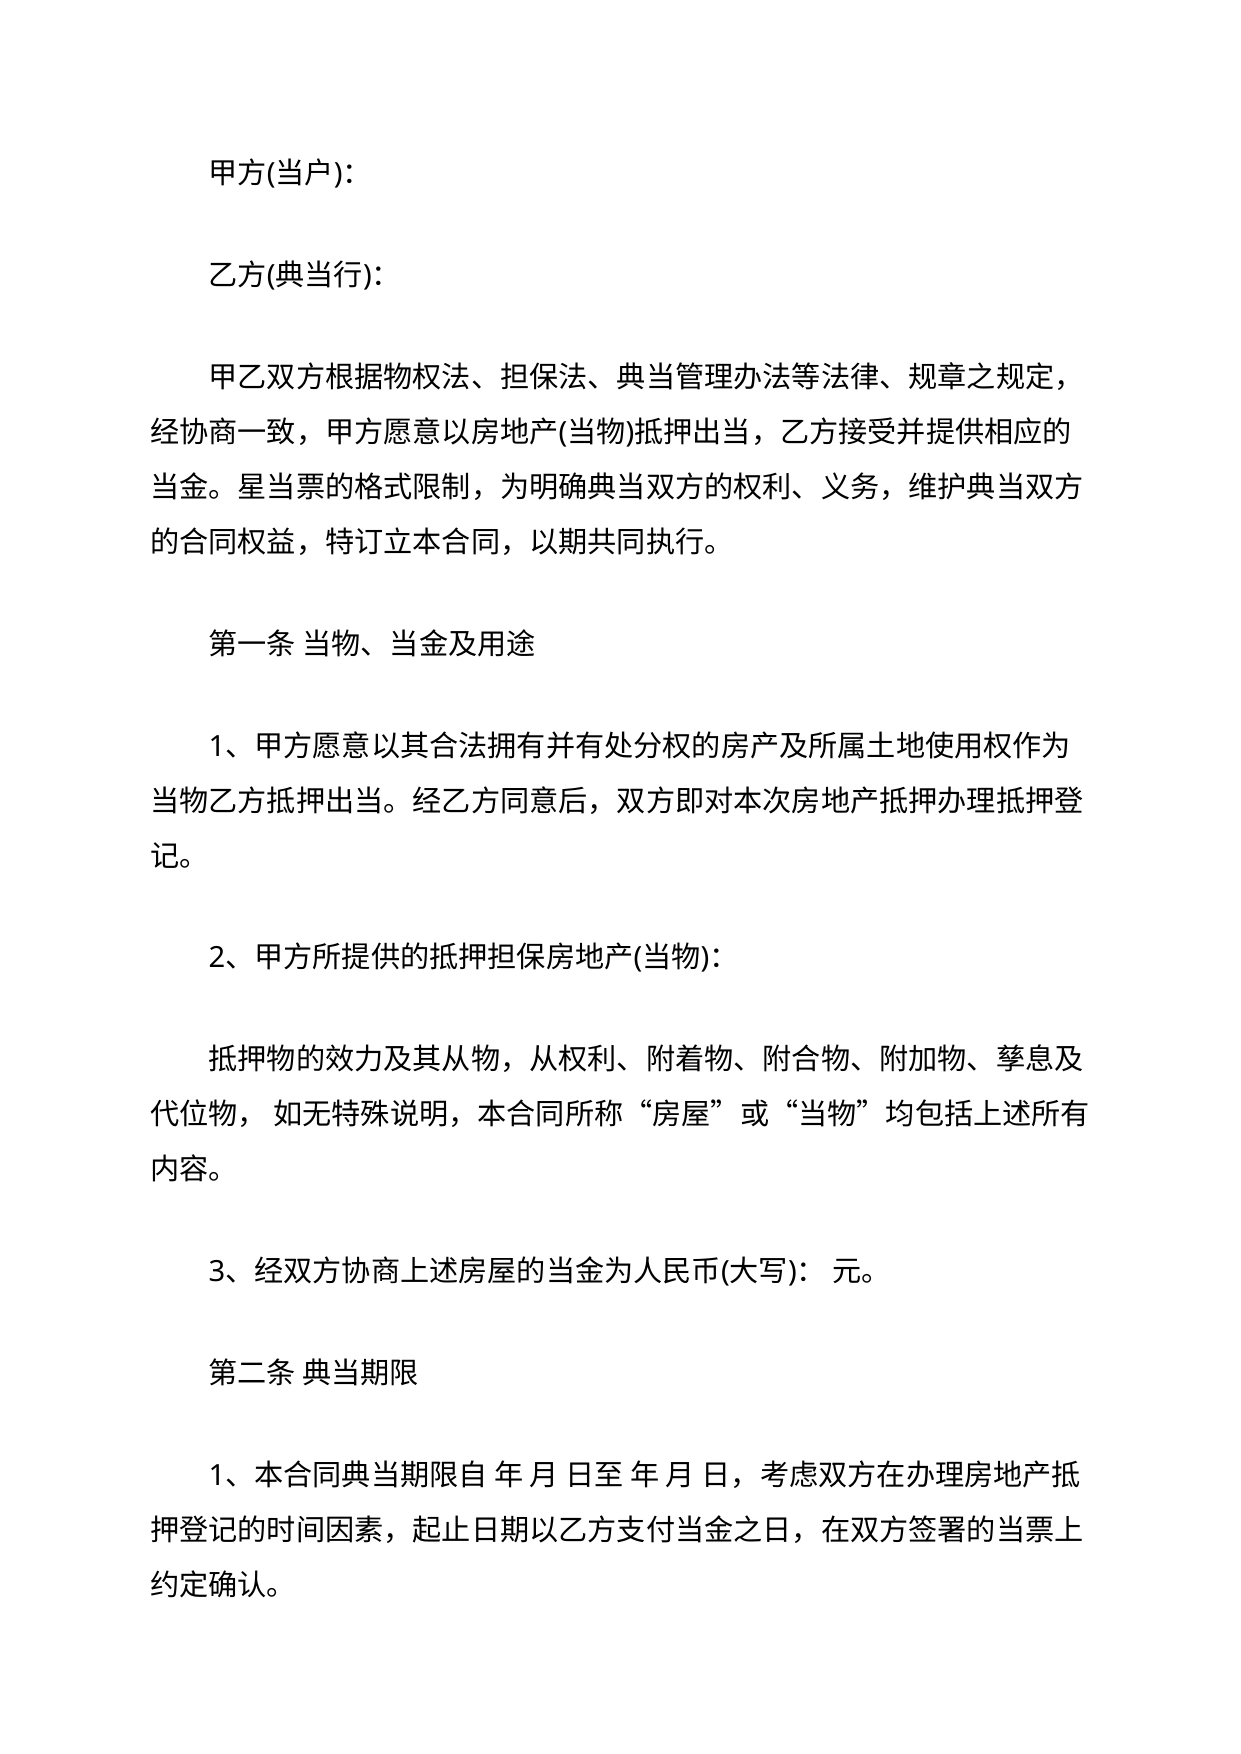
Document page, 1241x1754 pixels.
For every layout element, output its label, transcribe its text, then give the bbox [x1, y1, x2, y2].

text 第一条 当物、当金及用途 [150, 621, 1090, 663]
text 1、本合同典当期限自 年 月 日至 年 月 日，考虑双方在办理房地产抵押登记的时间因素，起止日期以乙方支付当金之日，在双方签署的当票上约定确认。 [150, 1451, 1090, 1603]
text 甲方(当户)： [150, 150, 1090, 192]
text 2、甲方所提供的抵押担保房地产(当物)： [150, 934, 1090, 976]
text 抵押物的效力及其从物，从权利、附着物、附合物、附加物、孳息及代位物， 如无特殊说明，本合同所称“房屋”或“当物”均包括上述所有内容。 [150, 1036, 1090, 1188]
text 3、经双方协商上述房屋的当金为人民币(大写)： 元。 [150, 1247, 1090, 1290]
text 甲乙双方根据物权法、担保法、典当管理办法等法律、规章之规定，经协商一致，甲方愿意以房地产(当物)抵押出当，乙方接受并提供相应的当金。星当票的格式限制，为明确典当双方的权利、义务，维护典当双方的合同权益，特订立本合同，以期共同执行。 [150, 354, 1090, 561]
text 1、甲方愿意以其合法拥有并有处分权的房产及所属土地使用权作为当物乙方抵押出当。经乙方同意后，双方即对本次房地产抵押办理抵押登记。 [150, 722, 1090, 874]
text 乙方(典当行)： [150, 252, 1090, 294]
text 第二条 典当期限 [150, 1349, 1090, 1392]
